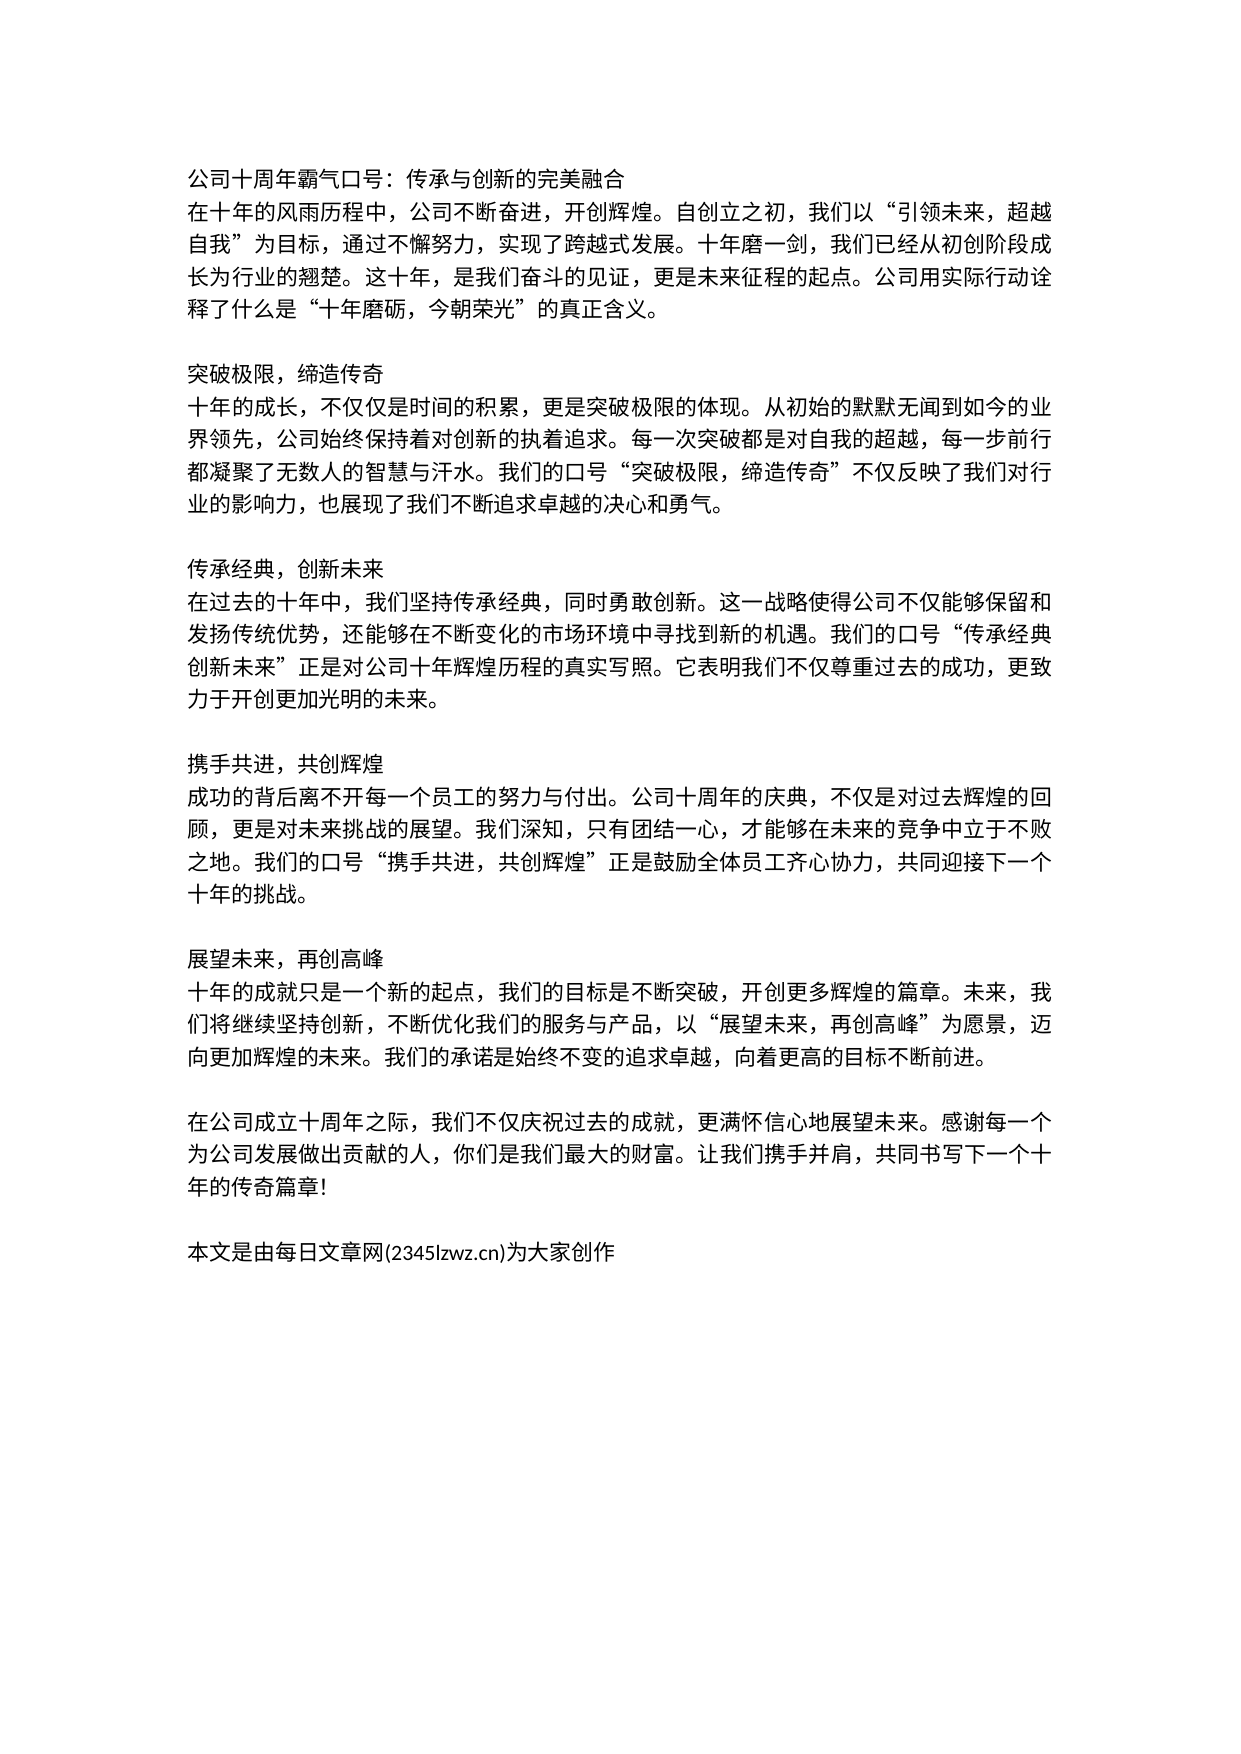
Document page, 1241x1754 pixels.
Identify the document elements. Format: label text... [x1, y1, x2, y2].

text 在过去的十年中，我们坚持传承经典，同时勇敢创新。这一战略使得公司不仅能够保留和发扬传统优势，还能够在不断变化的市场环境中寻找到新的机遇。我们的口号“传承经典，创新未来”正是对公司十年辉煌历程的真实写照。它表明我们不仅尊重过去的成功，更致力于开创更加光明的未来。 [187, 584, 1053, 714]
text 在公司成立十周年之际，我们不仅庆祝过去的成就，更满怀信心地展望未来。感谢每一个为公司发展做出贡献的人，你们是我们最大的财富。让我们携手并肩，共同书写下一个十年的传奇篇章！ [187, 1104, 1053, 1202]
text 十年的成就只是一个新的起点，我们的目标是不断突破，开创更多辉煌的篇章。未来，我们将继续坚持创新，不断优化我们的服务与产品，以“展望未来，再创高峰”为愿景，迈向更加辉煌的未来。我们的承诺是始终不变的追求卓越，向着更高的目标不断前进。 [187, 974, 1053, 1072]
text 本文是由每日文章网(2345lzwz.cn)为大家创作 [187, 1234, 1053, 1267]
text 突破极限，缔造传奇 [187, 357, 1053, 389]
text 展望未来，再创高峰 [187, 942, 1053, 974]
text 在十年的风雨历程中，公司不断奋进，开创辉煌。自创立之初，我们以“引领未来，超越自我”为目标，通过不懈努力，实现了跨越式发展。十年磨一剑，我们已经从初创阶段成长为行业的翘楚。这十年，是我们奋斗的见证，更是未来征程的起点。公司用实际行动诠释了什么是“十年磨砺，今朝荣光”的真正含义。 [187, 194, 1053, 324]
text 成功的背后离不开每一个员工的努力与付出。公司十周年的庆典，不仅是对过去辉煌的回顾，更是对未来挑战的展望。我们深知，只有团结一心，才能够在未来的竞争中立于不败之地。我们的口号“携手共进，共创辉煌”正是鼓励全体员工齐心协力，共同迎接下一个十年的挑战。 [187, 779, 1053, 909]
text 十年的成长，不仅仅是时间的积累，更是突破极限的体现。从初始的默默无闻到如今的业界领先，公司始终保持着对创新的执着追求。每一次突破都是对自我的超越，每一步前行都凝聚了无数人的智慧与汗水。我们的口号“突破极限，缔造传奇”不仅反映了我们对行业的影响力，也展现了我们不断追求卓越的决心和勇气。 [187, 389, 1053, 519]
text 公司十周年霸气口号：传承与创新的完美融合 [187, 162, 1053, 194]
text 传承经典，创新未来 [187, 552, 1053, 584]
text 携手共进，共创辉煌 [187, 747, 1053, 779]
